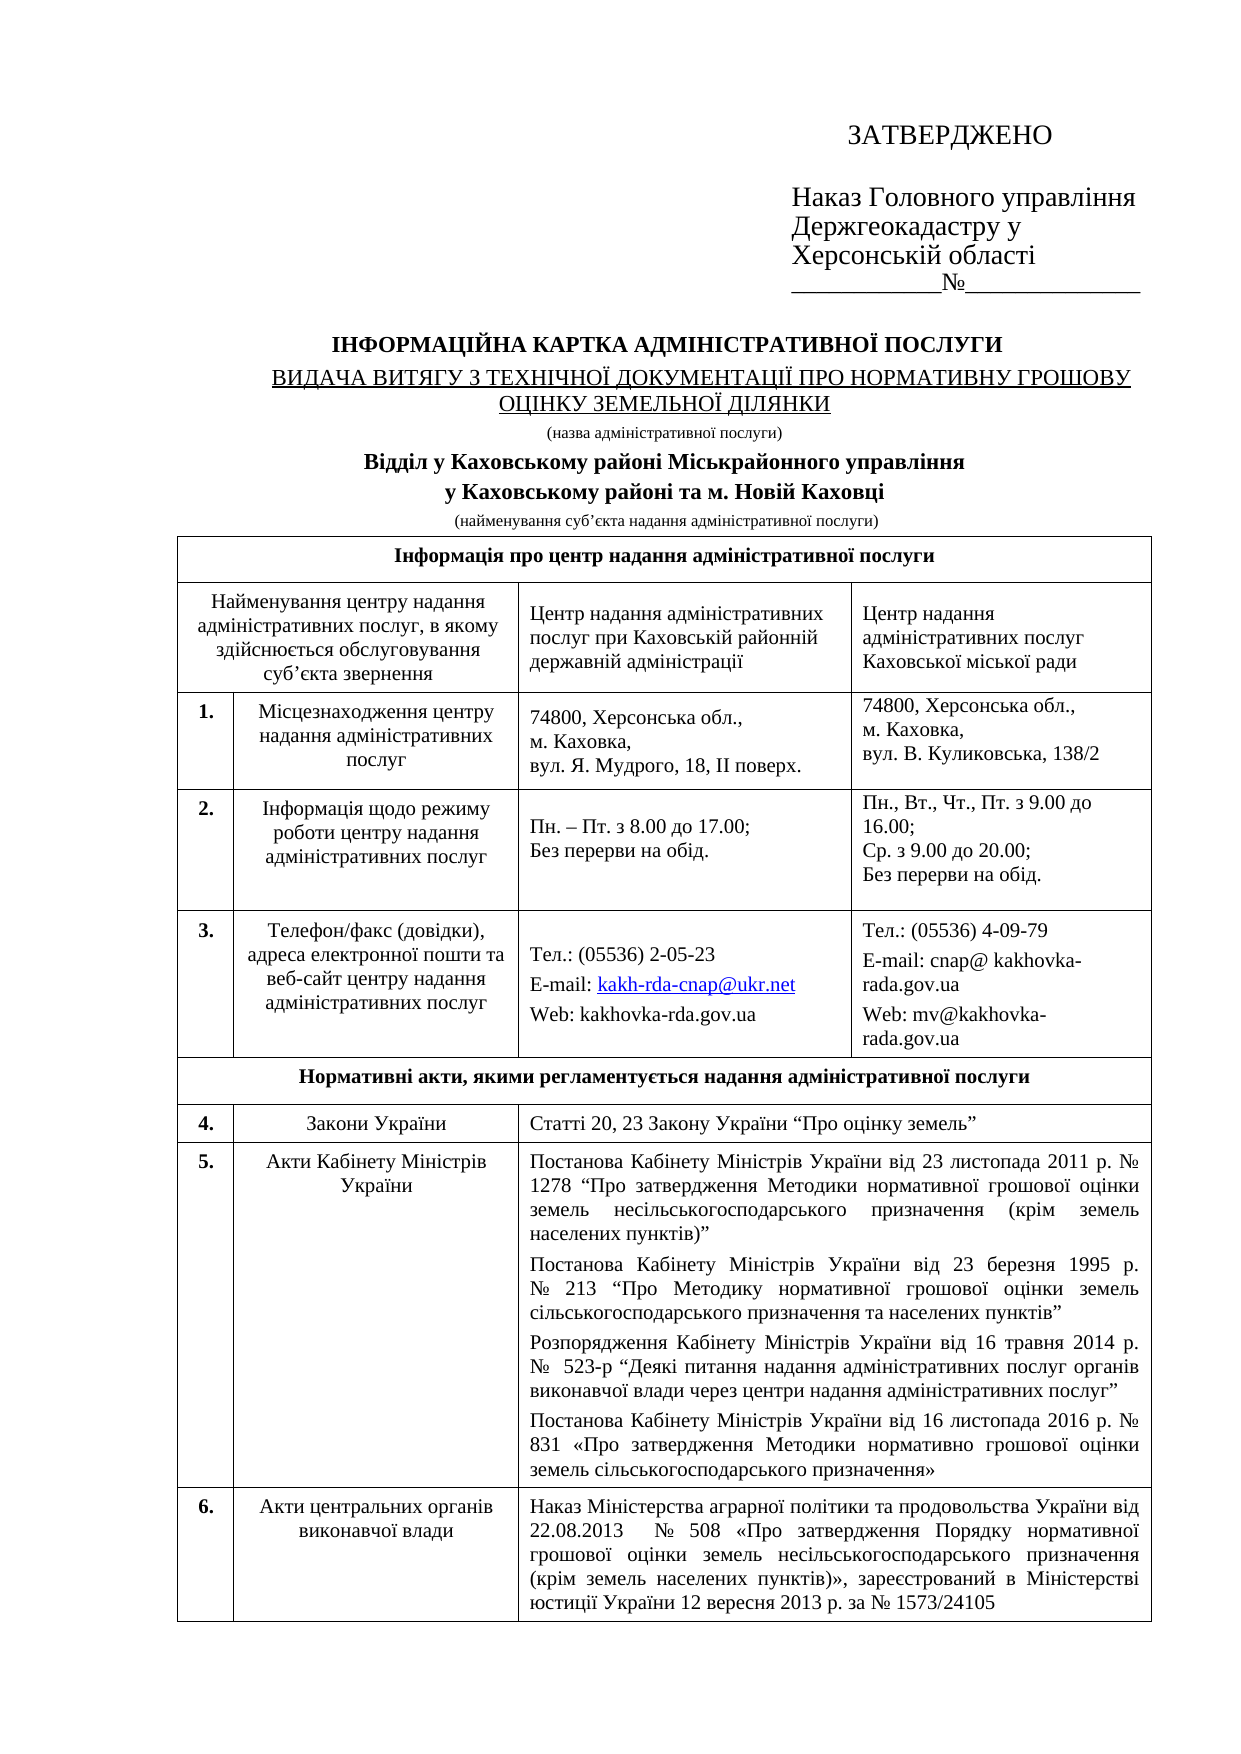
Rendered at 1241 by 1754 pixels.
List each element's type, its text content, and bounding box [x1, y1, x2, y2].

text Держгеокадастру у Херсонській області [791, 212, 1152, 270]
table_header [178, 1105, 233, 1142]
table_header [234, 1488, 518, 1621]
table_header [519, 1488, 1151, 1621]
text Наказ Головного управління [177, 183, 1152, 212]
text ЗАТВЕРДЖЕНО [177, 118, 1152, 151]
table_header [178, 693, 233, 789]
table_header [178, 1488, 233, 1621]
text ____________№______________ [791, 270, 1152, 296]
